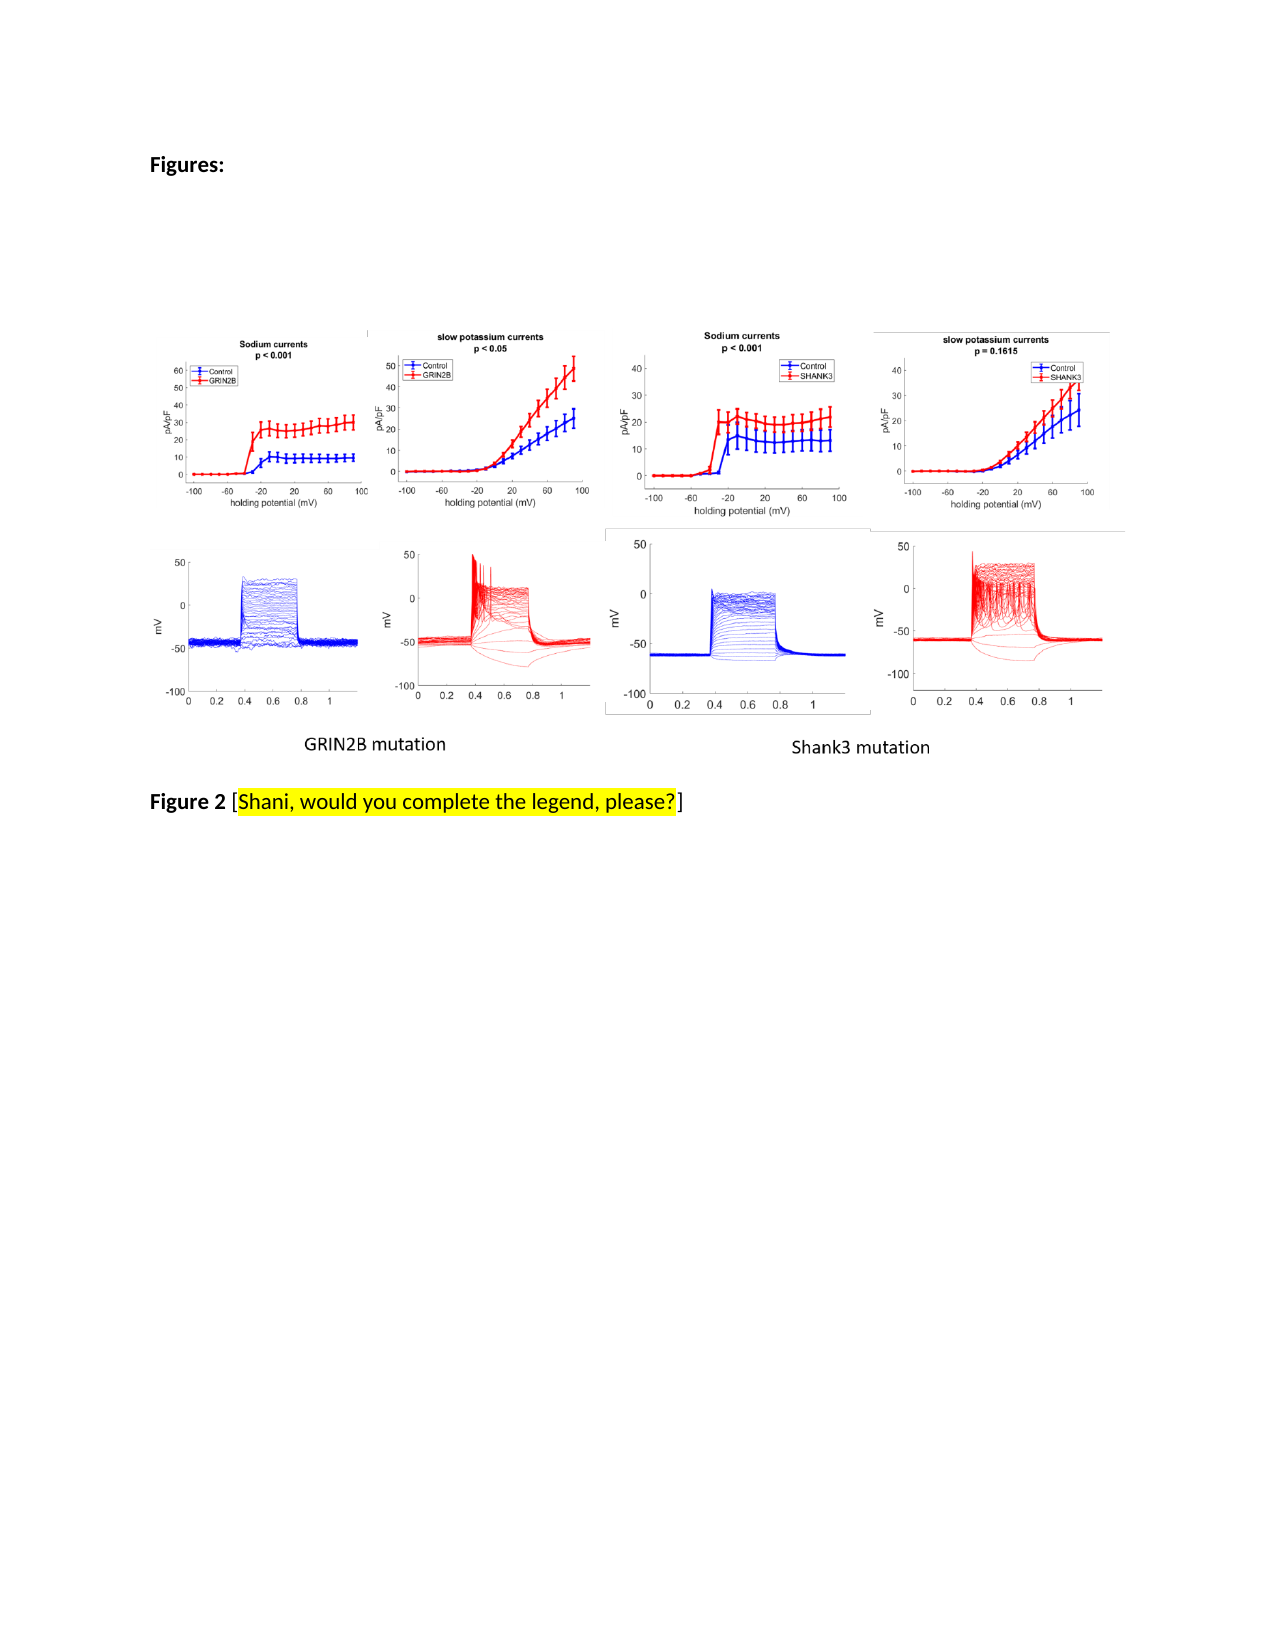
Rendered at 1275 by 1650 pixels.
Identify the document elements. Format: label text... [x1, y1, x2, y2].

text Figures: [150, 150, 1125, 178]
text Figure 2 [Shani, would you complete the legend, please?] [150, 787, 1125, 816]
picture [150, 328, 1125, 771]
